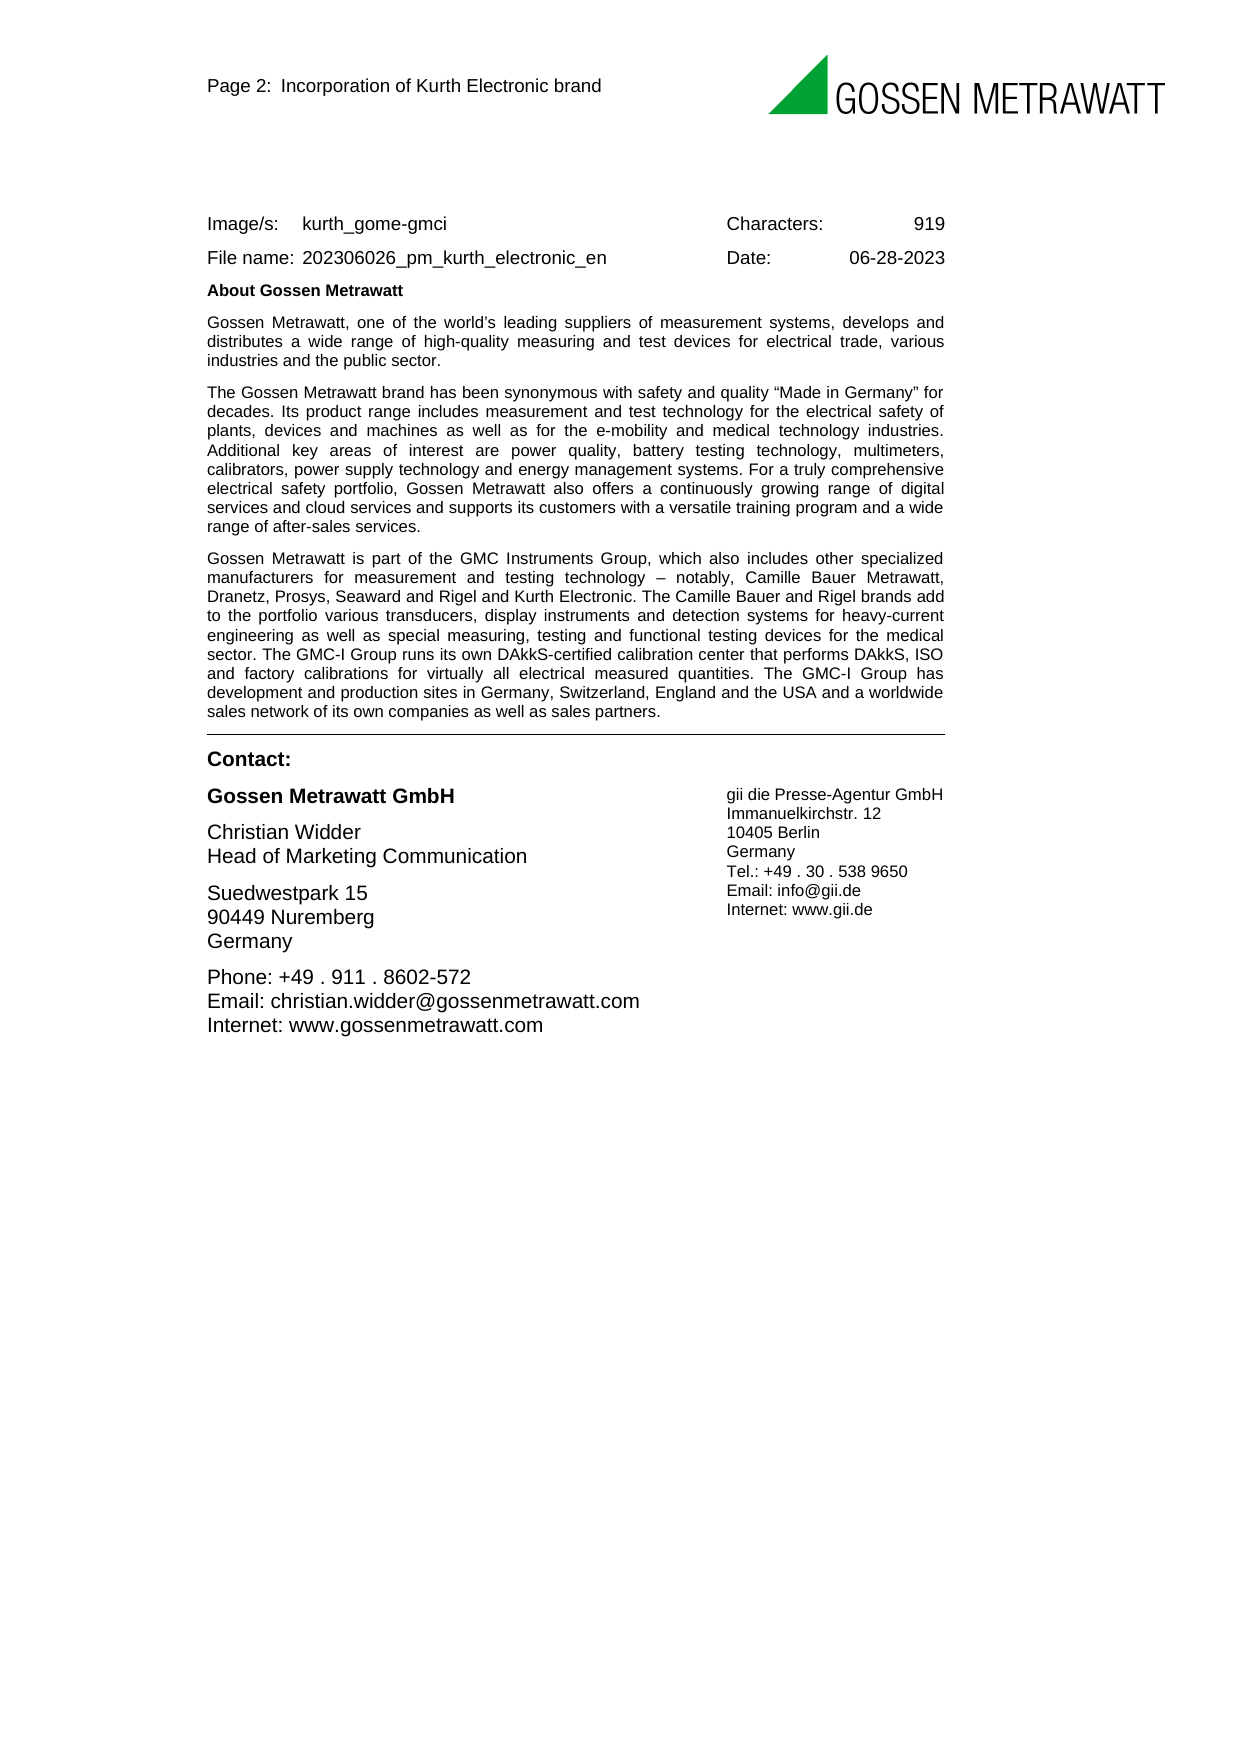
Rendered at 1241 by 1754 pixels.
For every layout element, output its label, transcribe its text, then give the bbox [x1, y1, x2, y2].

table_cell Date: [726, 235, 837, 269]
table_cell 06-28-2023 [837, 235, 945, 269]
picture [768, 55, 1165, 124]
table_cell gii die Presse-Agentur GmbH Immanuelkirchstr. 12 10405 Berlin Germany Tel.: +49 . 30 . 538 9650 Email: info@gii.de Internet: www.gii.de [726, 735, 945, 1037]
table_cell 202306026_pm_kurth_electronic_en [296, 235, 726, 269]
table_cell About Gossen Metrawatt Gossen Metrawatt, one of the world’s leading suppliers of measurement systems, develops and distributes a wide range of high-quality measuring and test devices for electrical trade, various industries and the public sector. The Gossen Metrawatt brand has been synonymous with safety and quality “Made in Germany” for decades. Its product range includes measurement and test technology for the electrical safety of plants, devices and machines as well as for the e-mobility and medical technology industries. Additional key areas of interest are power quality, battery testing technology, multimeters, calibrators, power supply technology and energy management systems. For a truly comprehensive electrical safety portfolio, Gossen Metrawatt also offers a continuously growing range of digital services and cloud services and supports its customers with a versatile training program and a wide range of after-sales services. Gossen Metrawatt is part of the GMC Instruments Group, which also includes other specialized manufacturers for measurement and testing technology – notably, Camille Bauer Metrawatt, Dranetz, Prosys, Seaward and Rigel and Kurth Electronic. The Camille Bauer and Rigel brands add to the portfolio various transducers, display instruments and detection systems for heavy-current engineering as well as special measuring, testing and functional testing devices for the medical sector. The GMC-I Group runs its own DAkkS-certified calibration center that performs DAkkS, ISO and factory calibrations for virtually all electrical measured quantities. The GMC-I Group has development and production sites in Germany, Switzerland, England and the USA and a worldwide sales network of its own companies as well as sales partners. [207, 269, 945, 734]
table_cell File name: [207, 235, 296, 269]
table_cell Contact: Gossen Metrawatt GmbH Christian Widder Head of Marketing Communication Suedwestpark 15 90449 Nuremberg Germany Phone: +49 . 911 . 8602-572 Email: christian.widder@gossenmetrawatt.com Internet: www.gossenmetrawatt.com [207, 735, 726, 1037]
table_header Characters: [726, 213, 837, 235]
table_header Image/s: [207, 213, 296, 235]
table_header 919 [837, 213, 945, 235]
table_header kurth_gome-gmci [296, 213, 726, 235]
